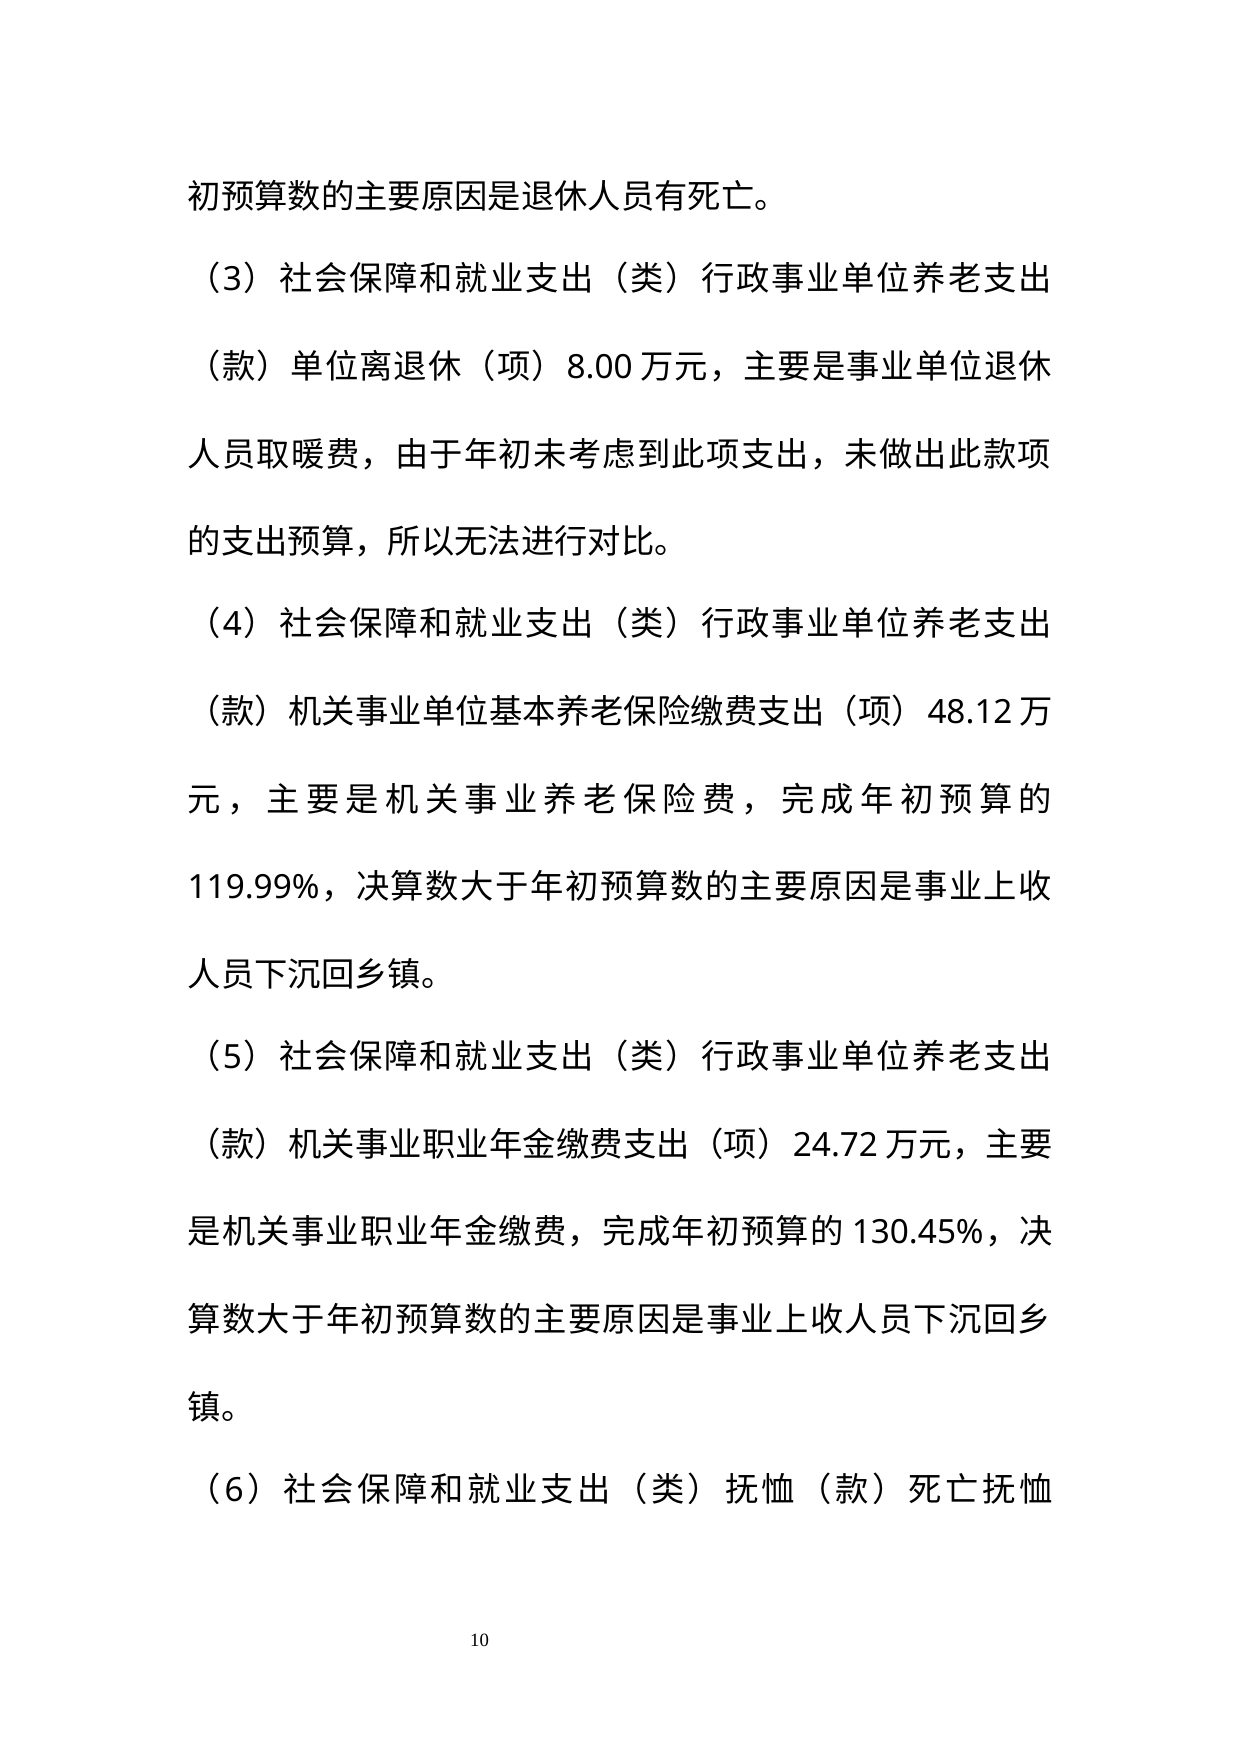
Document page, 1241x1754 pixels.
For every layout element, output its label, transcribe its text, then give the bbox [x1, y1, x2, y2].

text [187, 162, 1053, 227]
text （3）社会保障和就业支出（类）行政事业单位养老支出（款）单位离退休（项）8.00万元，主要是事业单位退休人员取暖费，由于年初未考虑到此项支出，未做出此款项的支出预算，所以无法进行对比。 [187, 244, 1053, 572]
text （5）社会保障和就业支出（类）行政事业单位养老支出（款）机关事业职业年金缴费支出（项）24.72万元，主要是机关事业职业年金缴费，完成年初预算的130.45%，决算数大于年初预算数的主要原因是事业上收人员下沉回乡镇。 [187, 1022, 1053, 1437]
text （4）社会保障和就业支出（类）行政事业单位养老支出（款）机关事业单位基本养老保险缴费支出（项）48.12万元，主要是机关事业养老保险费，完成年初预算的 119.99%，决算数大于年初预算数的主要原因是事业上收人员下沉回乡镇。 [187, 589, 1053, 1005]
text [187, 1454, 1053, 1519]
